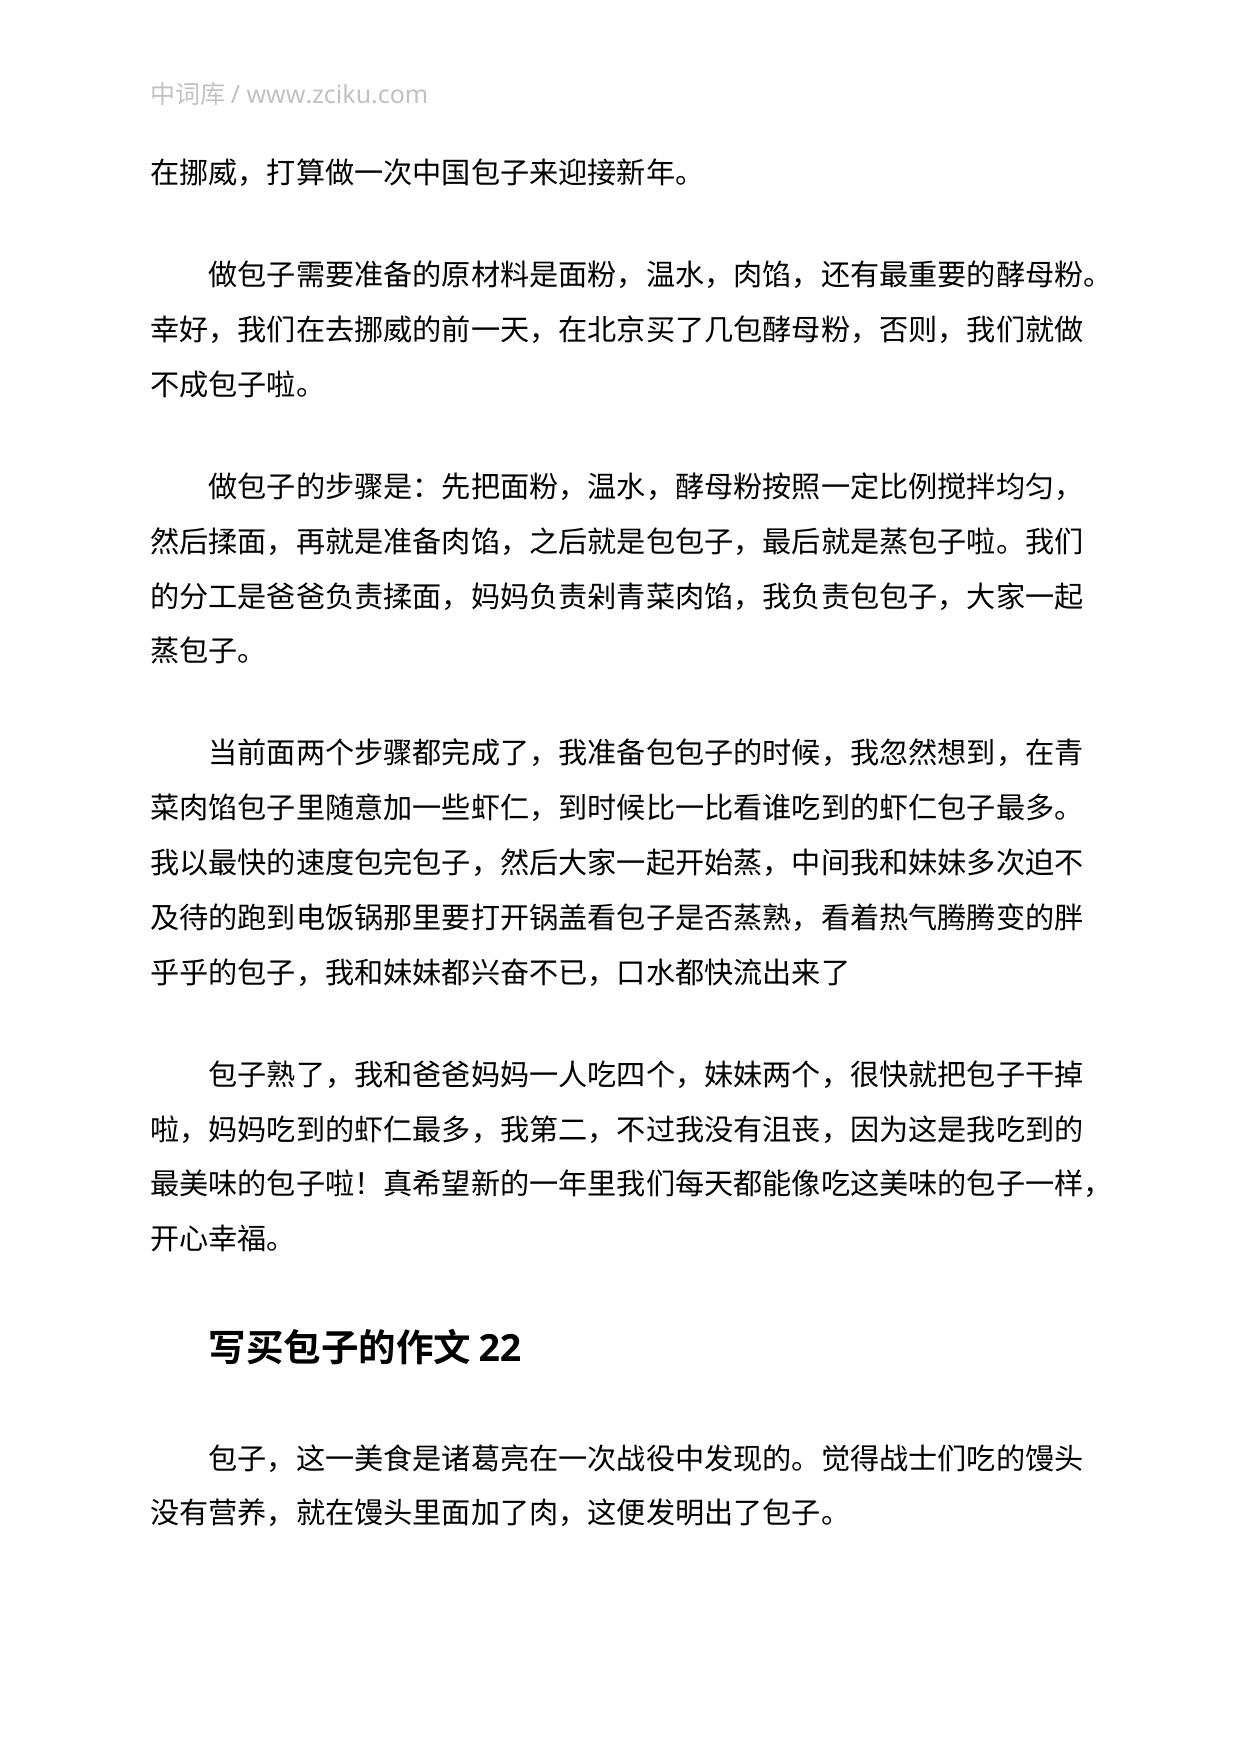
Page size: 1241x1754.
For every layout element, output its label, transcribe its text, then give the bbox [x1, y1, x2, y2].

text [150, 150, 1090, 192]
text 包子熟了，我和爸爸妈妈一人吃四个，妹妹两个，很快就把包子干掉啦，妈妈吃到的虾仁最多，我第二，不过我没有沮丧，因为这是我吃到的最美味的包子啦！真希望新的一年里我们每天都能像吃这美味的包子一样，开心幸福。 [150, 1051, 1090, 1258]
text 做包子的步骤是：先把面粉，温水，酵母粉按照一定比例搅拌均匀，然后揉面，再就是准备肉馅，之后就是包包子，最后就是蒸包子啦。我们的分工是爸爸负责揉面，妈妈负责剁青菜肉馅，我负责包包子，大家一起蒸包子。 [150, 463, 1090, 670]
text 当前面两个步骤都完成了，我准备包包子的时候，我忽然想到，在青菜肉馅包子里随意加一些虾仁，到时候比一比看谁吃到的虾仁包子最多。我以最快的速度包完包子，然后大家一起开始蒸，中间我和妹妹多次迫不及待的跑到电饭锅那里要打开锅盖看包子是否蒸熟，看着热气腾腾变的胖乎乎的包子，我和妹妹都兴奋不已，口水都快流出来了 [150, 730, 1090, 992]
text 做包子需要准备的原材料是面粉，温水，肉馅，还有最重要的酵母粉。幸好，我们在去挪威的前一天，在北京买了几包酵母粉，否则，我们就做不成包子啦。 [150, 252, 1090, 404]
text 写买包子的作文22 [150, 1318, 1090, 1372]
text 包子，这一美食是诸葛亮在一次战役中发现的。觉得战士们吃的馒头没有营养，就在馒头里面加了肉，这便发明出了包子。 [150, 1435, 1090, 1532]
